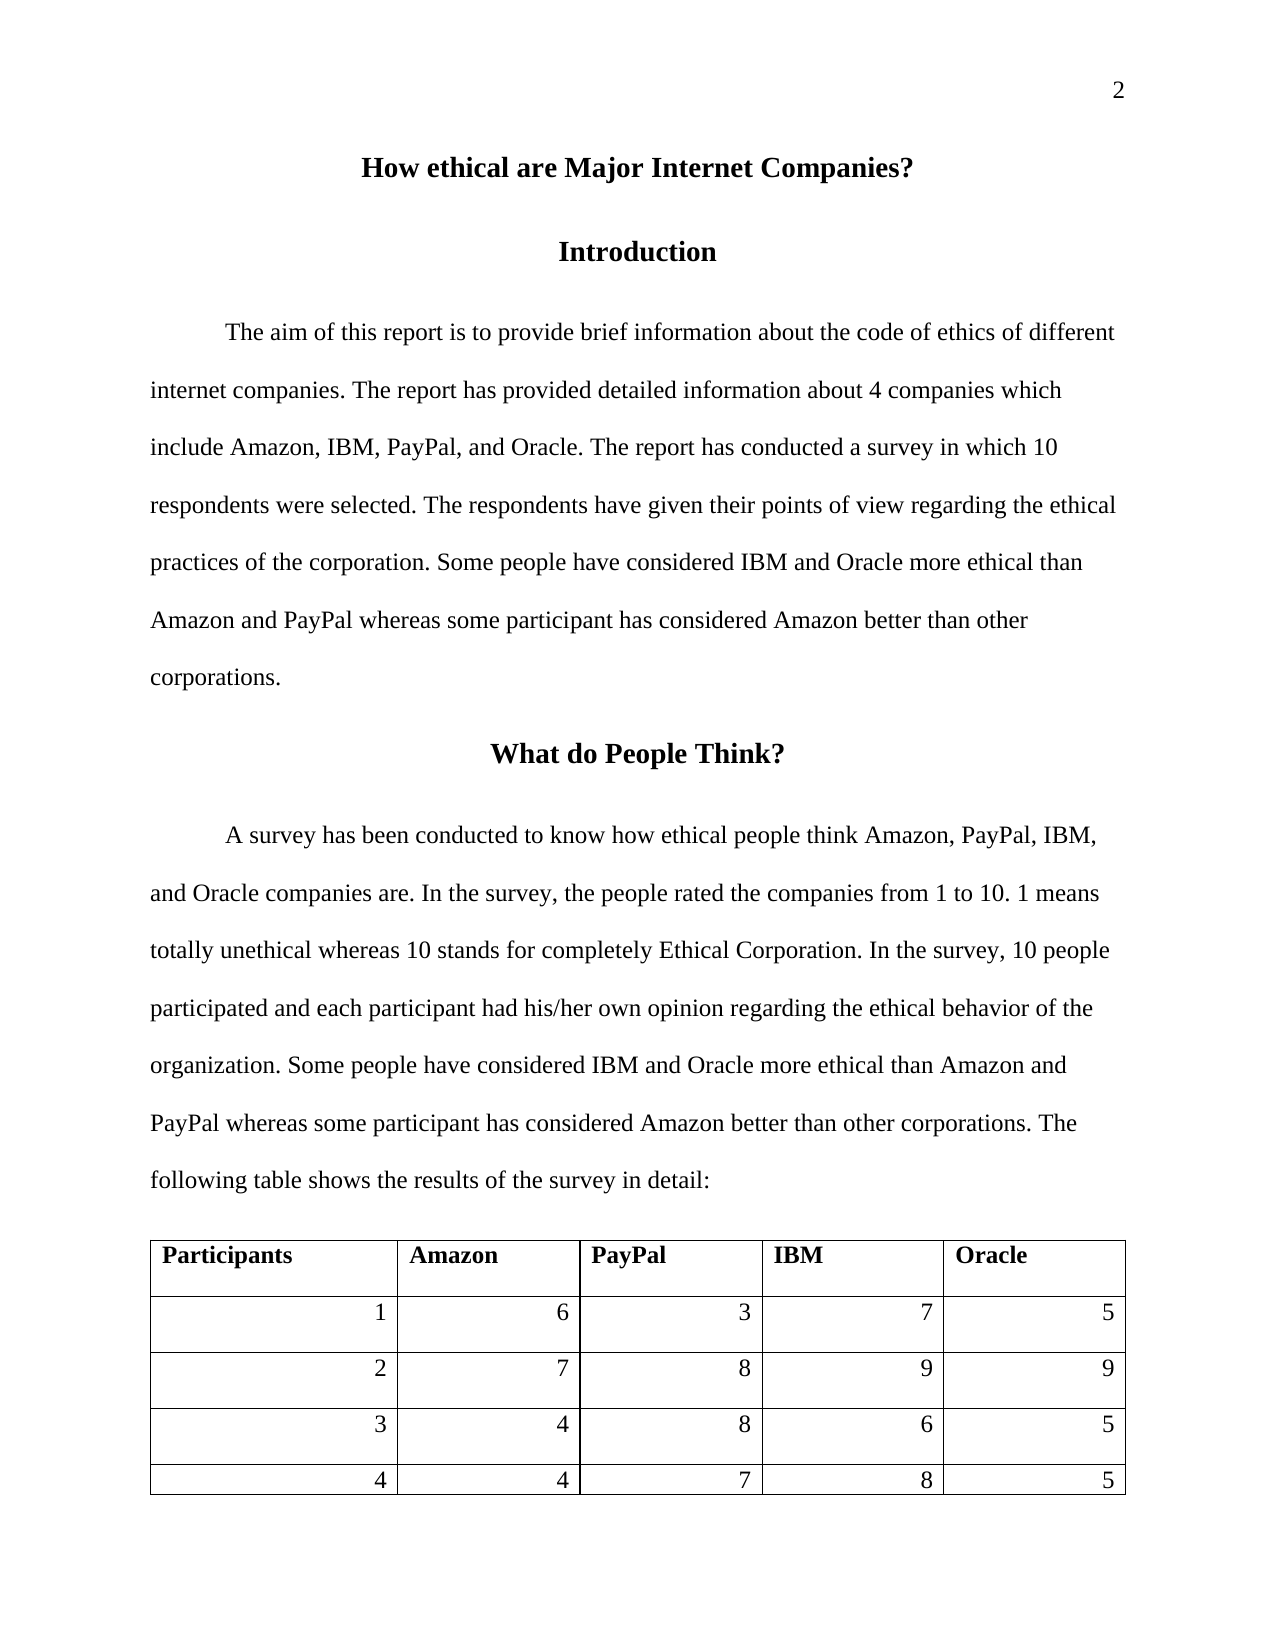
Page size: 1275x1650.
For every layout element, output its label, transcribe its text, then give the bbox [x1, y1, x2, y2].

table_cell 6 [763, 1409, 943, 1464]
text The aim of this report is to provide brief information about the code of ethics of different internet companies. The report has provided detailed information about 4 companies which include Amazon, IBM, PayPal, and Oracle. The report has conducted a survey in which 10 respondents were selected. The respondents have given their points of view regarding the ethical practices of the corporation. Some people have considered IBM and Oracle more ethical than Amazon and PayPal whereas some participant has considered Amazon better than other corporations. [150, 317, 1125, 691]
table_header Participants [151, 1241, 397, 1296]
table_cell 5 [944, 1409, 1125, 1464]
table_cell 7 [763, 1297, 943, 1352]
text How ethical are Major Internet Companies? [150, 150, 1125, 183]
table_cell 7 [398, 1353, 579, 1408]
table_cell 2 [151, 1353, 397, 1408]
table_cell 5 [944, 1465, 1125, 1494]
text What do People Think? [150, 737, 1125, 770]
table_header PayPal [581, 1241, 762, 1296]
table_cell 4 [398, 1409, 579, 1464]
table_cell 5 [944, 1297, 1125, 1352]
table_cell 9 [944, 1353, 1125, 1408]
table_cell 4 [151, 1465, 397, 1494]
table_header Amazon [398, 1241, 579, 1296]
table_cell 8 [581, 1409, 762, 1464]
table_cell 8 [581, 1353, 762, 1408]
table_cell 1 [151, 1297, 397, 1352]
table_header Oracle [944, 1241, 1125, 1296]
text Introduction [150, 234, 1125, 267]
table_cell 6 [398, 1297, 579, 1352]
table_cell 8 [763, 1465, 943, 1494]
table_cell 3 [151, 1409, 397, 1464]
table_header IBM [763, 1241, 943, 1296]
table_cell 4 [398, 1465, 579, 1494]
text A survey has been conducted to know how ethical people think Amazon, PayPal, IBM, and Oracle companies are. In the survey, the people rated the companies from 1 to 10. 1 means totally unethical whereas 10 stands for completely Ethical Corporation. In the survey, 10 people participated and each participant had his/her own opinion regarding the ethical behavior of the organization. Some people have considered IBM and Oracle more ethical than Amazon and PayPal whereas some participant has considered Amazon better than other corporations. The following table shows the results of the survey in detail: [150, 820, 1125, 1194]
table_cell 9 [763, 1353, 943, 1408]
table_cell 7 [581, 1465, 762, 1494]
table_cell 3 [581, 1297, 762, 1352]
